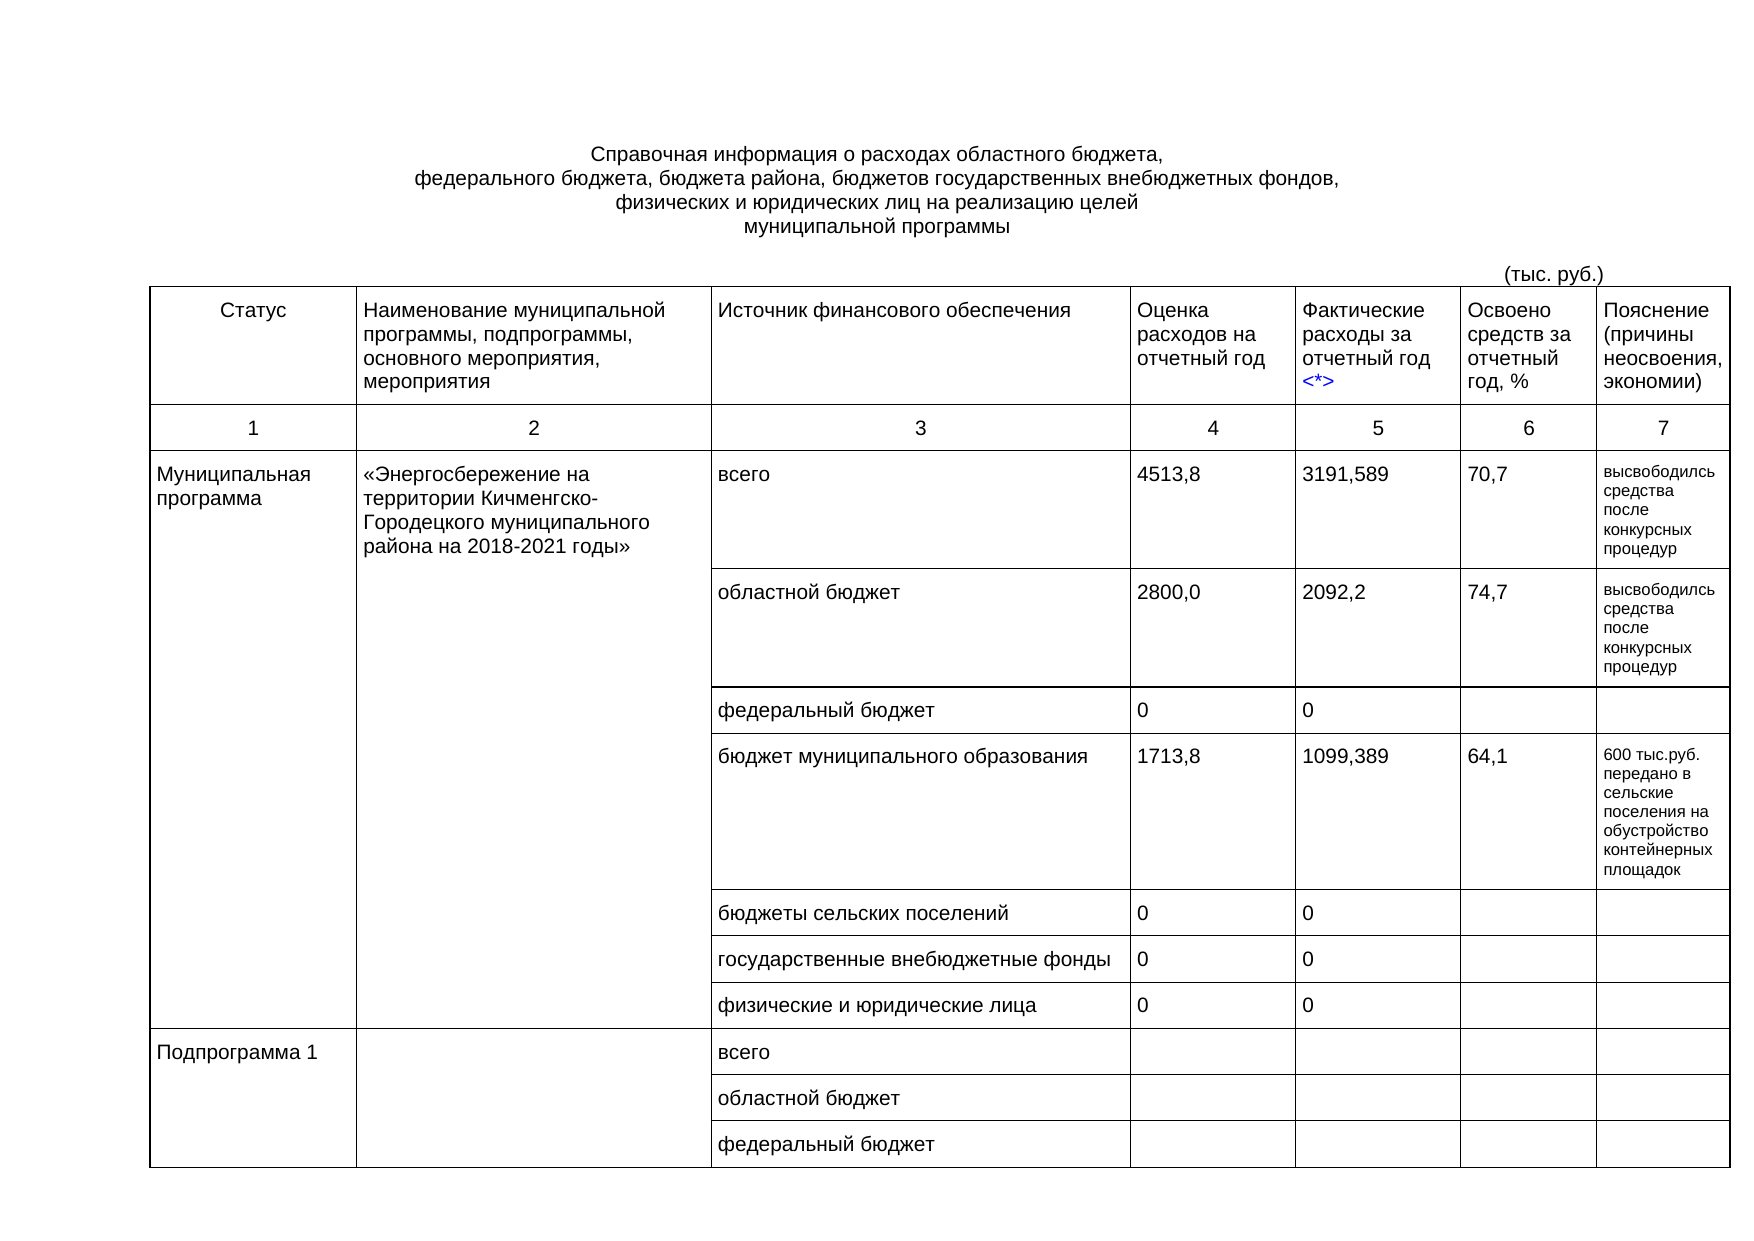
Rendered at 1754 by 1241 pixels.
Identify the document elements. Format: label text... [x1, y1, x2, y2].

table_cell 0 [1131, 688, 1295, 733]
table_cell [1131, 1121, 1295, 1167]
table_header Пояснение (причины неосвоения, экономии) [1597, 287, 1729, 404]
text физических и юридических лиц на реализацию целей [150, 190, 1604, 214]
table_header Наименование муниципальной программы, подпрограммы, основного мероприятия, мероприятия [357, 287, 711, 404]
table_cell [357, 1029, 711, 1167]
table_cell 0 [1131, 890, 1295, 935]
table_cell 5 [1296, 405, 1460, 450]
table_cell физические и юридические лица [712, 983, 1130, 1028]
table_cell бюджет муниципального образования [712, 734, 1130, 889]
table_header Освоено средств за отчетный год, % [1461, 287, 1596, 404]
table_cell [1597, 1029, 1729, 1074]
table_cell 0 [1296, 890, 1460, 935]
text федерального бюджета, бюджета района, бюджетов государственных внебюджетных фондов, [150, 166, 1604, 190]
table_cell 70,7 [1461, 451, 1596, 568]
table_cell [1461, 688, 1596, 733]
table_cell [1461, 983, 1596, 1028]
table_cell [1597, 890, 1729, 935]
table_cell 4513,8 [1131, 451, 1295, 568]
table_cell 74,7 [1461, 569, 1596, 686]
table_cell [1296, 1121, 1460, 1167]
table_cell Подпрограмма 1 [151, 1029, 356, 1167]
table_cell 0 [1131, 983, 1295, 1028]
table_cell высвободилсь средства после конкурсных процедур [1597, 451, 1729, 568]
table_cell [1461, 936, 1596, 982]
table_cell 0 [1296, 983, 1460, 1028]
table_cell [1461, 1121, 1596, 1167]
table_header Источник финансового обеспечения [712, 287, 1130, 404]
table_cell 600 тыс.руб. передано в сельские поселения на обустройство контейнерных площадок [1597, 734, 1729, 889]
table_cell [1597, 936, 1729, 982]
table_cell федеральный бюджет [712, 1121, 1130, 1167]
table_cell 3 [712, 405, 1130, 450]
text Справочная информация о расходах областного бюджета, [150, 142, 1604, 166]
table_cell [1296, 1029, 1460, 1074]
table_cell областной бюджет [712, 1075, 1130, 1120]
table_header Фактические расходы за отчетный год <*> [1296, 287, 1460, 404]
table_cell 4 [1131, 405, 1295, 450]
text (тыс. руб.) [150, 262, 1604, 286]
table_cell федеральный бюджет [712, 688, 1130, 733]
table_cell 0 [1296, 936, 1460, 982]
table_cell 2 [357, 405, 711, 450]
table_cell [1597, 1075, 1729, 1120]
table_cell [1461, 1029, 1596, 1074]
table_cell бюджеты сельских поселений [712, 890, 1130, 935]
table_cell 6 [1461, 405, 1596, 450]
table_header Статус [151, 287, 356, 404]
table_cell [1131, 1029, 1295, 1074]
table_cell Муниципальная программа [151, 451, 356, 1028]
table_cell 64,1 [1461, 734, 1596, 889]
table_cell 1 [151, 405, 356, 450]
table_header Оценка расходов на отчетный год [1131, 287, 1295, 404]
table_cell областной бюджет [712, 569, 1130, 686]
table_cell всего [712, 451, 1130, 568]
table_cell [1461, 890, 1596, 935]
table_cell 2092,2 [1296, 569, 1460, 686]
table_cell «Энергосбережение на территории Кичменгско-Городецкого муниципального района на 2018-2021 годы» [357, 451, 711, 1028]
table_cell 1099,389 [1296, 734, 1460, 889]
table_cell 0 [1296, 688, 1460, 733]
table_cell 1713,8 [1131, 734, 1295, 889]
text муниципальной программы [150, 214, 1604, 238]
table_cell [1597, 983, 1729, 1028]
table_cell всего [712, 1029, 1130, 1074]
table_cell [1461, 1075, 1596, 1120]
table_cell [1597, 1121, 1729, 1167]
table_cell 3191,589 [1296, 451, 1460, 568]
table_cell [1131, 1075, 1295, 1120]
table_cell государственные внебюджетные фонды [712, 936, 1130, 982]
table_cell 7 [1597, 405, 1729, 450]
table_cell высвободилсь средства после конкурсных процедур [1597, 569, 1729, 686]
table_cell 0 [1131, 936, 1295, 982]
table_cell [1597, 688, 1729, 733]
table_cell [1296, 1075, 1460, 1120]
table_cell 2800,0 [1131, 569, 1295, 686]
